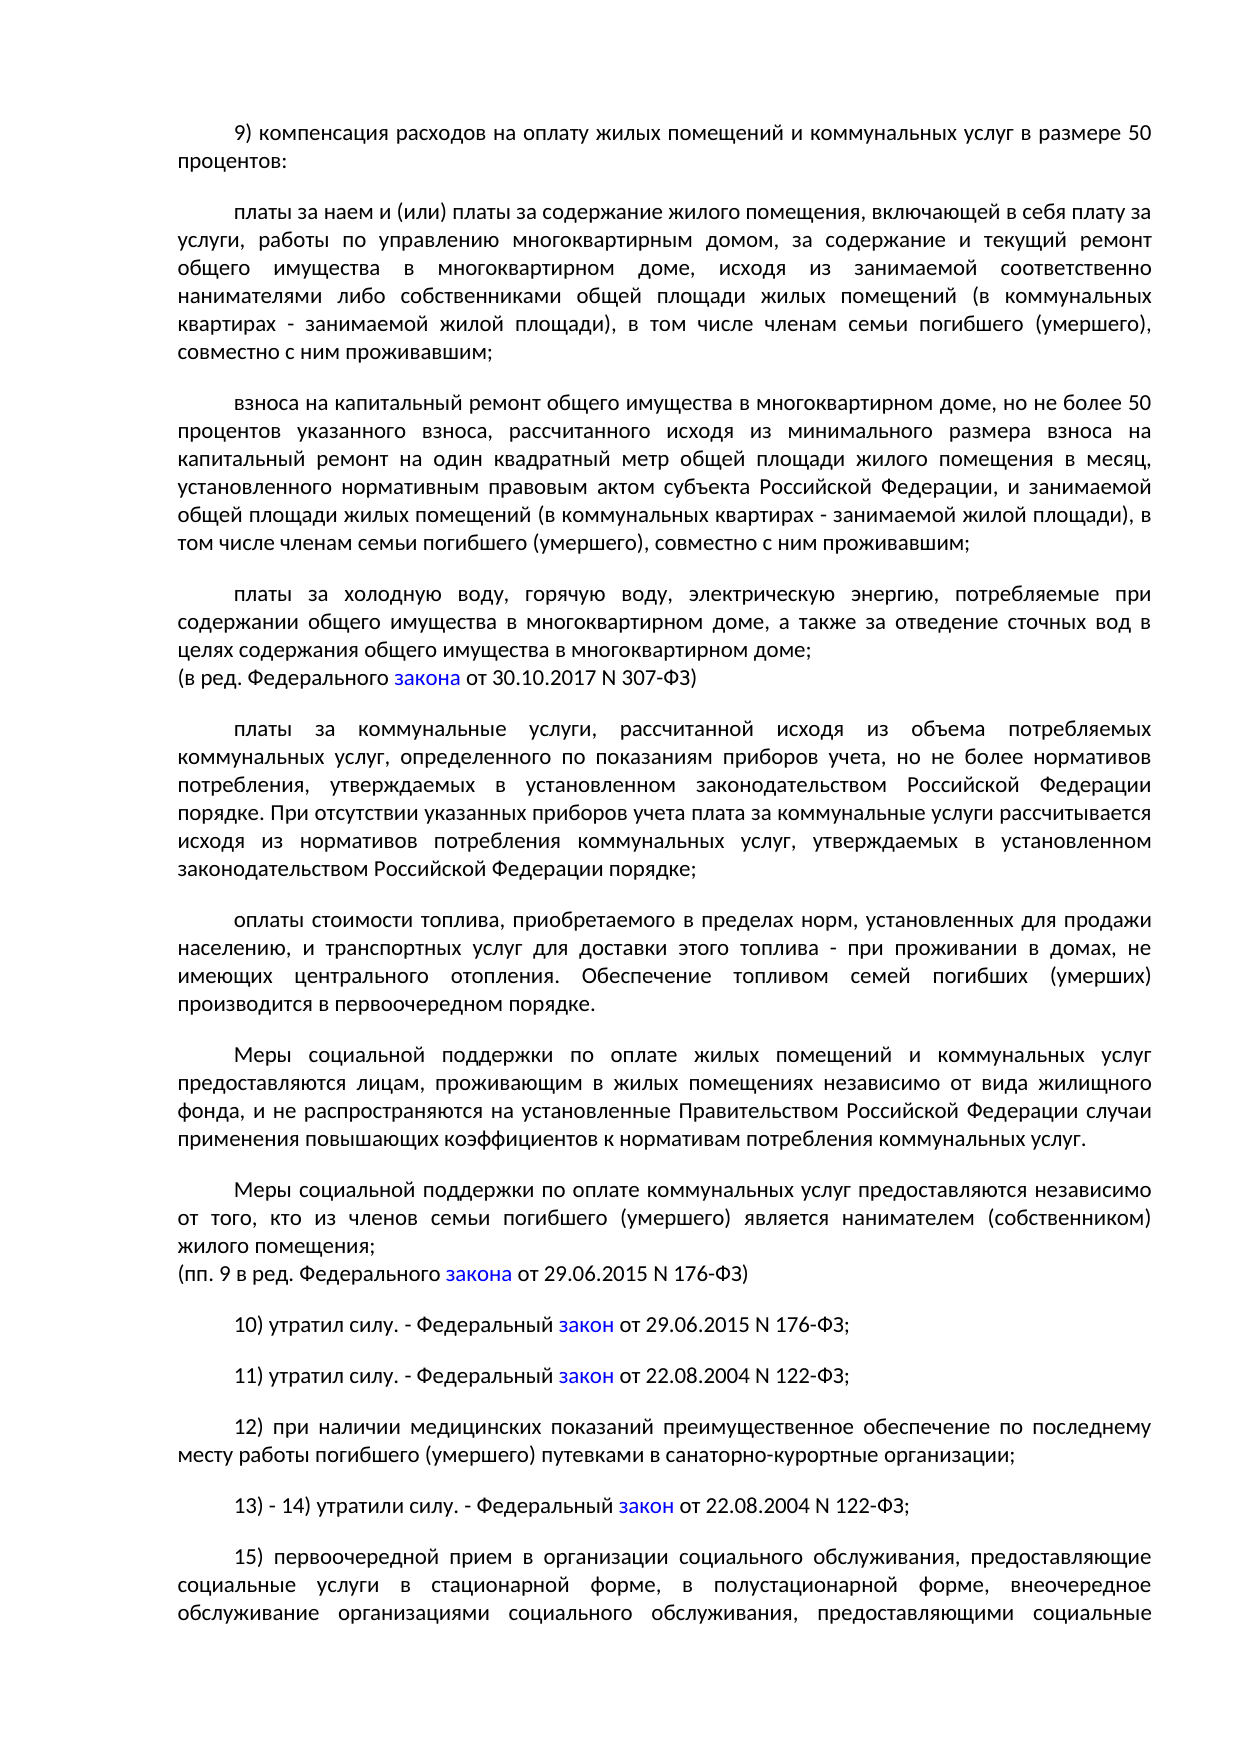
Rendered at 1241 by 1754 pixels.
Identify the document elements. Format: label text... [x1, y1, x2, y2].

text платы за наем и (или) платы за содержание жилого помещения, включающей в себя плату за услуги, работы по управлению многоквартирным домом, за содержание и текущий ремонт общего имущества в многоквартирном доме, исходя из занимаемой соответственно нанимателями либо собственниками общей площади жилых помещений (в коммунальных квартирах - занимаемой жилой площади), в том числе членам семьи погибшего (умершего), совместно с ним проживавшим; [177, 197, 1152, 365]
text 13) - 14) утратили силу. - Федеральный закон от 22.08.2004 N 122-ФЗ; [177, 1491, 1152, 1519]
text Меры социальной поддержки по оплате коммунальных услуг предоставляются независимо от того, кто из членов семьи погибшего (умершего) является нанимателем (собственником) жилого помещения; [177, 1175, 1152, 1259]
text (пп. 9 в ред. Федерального закона от 29.06.2015 N 176-ФЗ) [177, 1259, 1152, 1287]
text 12) при наличии медицинских показаний преимущественное обеспечение по последнему месту работы погибшего (умершего) путевками в санаторно-курортные организации; [177, 1412, 1152, 1468]
text платы за коммунальные услуги, рассчитанной исходя из объема потребляемых коммунальных услуг, определенного по показаниям приборов учета, но не более нормативов потребления, утверждаемых в установленном законодательством Российской Федерации порядке. При отсутствии указанных приборов учета плата за коммунальные услуги рассчитывается исходя из нормативов потребления коммунальных услуг, утверждаемых в установленном законодательством Российской Федерации порядке; [177, 714, 1152, 882]
text 9) компенсация расходов на оплату жилых помещений и коммунальных услуг в размере 50 процентов: [177, 118, 1152, 174]
text платы за холодную воду, горячую воду, электрическую энергию, потребляемые при содержании общего имущества в многоквартирном доме, а также за отведение сточных вод в целях содержания общего имущества в многоквартирном доме; [177, 579, 1152, 663]
text 11) утратил силу. - Федеральный закон от 22.08.2004 N 122-ФЗ; [177, 1361, 1152, 1389]
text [177, 1542, 1152, 1626]
text взноса на капитальный ремонт общего имущества в многоквартирном доме, но не более 50 процентов указанного взноса, рассчитанного исходя из минимального размера взноса на капитальный ремонт на один квадратный метр общей площади жилого помещения в месяц, установленного нормативным правовым актом субъекта Российской Федерации, и занимаемой общей площади жилых помещений (в коммунальных квартирах - занимаемой жилой площади), в том числе членам семьи погибшего (умершего), совместно с ним проживавшим; [177, 388, 1152, 556]
text 10) утратил силу. - Федеральный закон от 29.06.2015 N 176-ФЗ; [177, 1310, 1152, 1338]
text (в ред. Федерального закона от 30.10.2017 N 307-ФЗ) [177, 663, 1152, 691]
text Меры социальной поддержки по оплате жилых помещений и коммунальных услуг предоставляются лицам, проживающим в жилых помещениях независимо от вида жилищного фонда, и не распространяются на установленные Правительством Российской Федерации случаи применения повышающих коэффициентов к нормативам потребления коммунальных услуг. [177, 1040, 1152, 1152]
text оплаты стоимости топлива, приобретаемого в пределах норм, установленных для продажи населению, и транспортных услуг для доставки этого топлива - при проживании в домах, не имеющих центрального отопления. Обеспечение топливом семей погибших (умерших) производится в первоочередном порядке. [177, 905, 1152, 1017]
